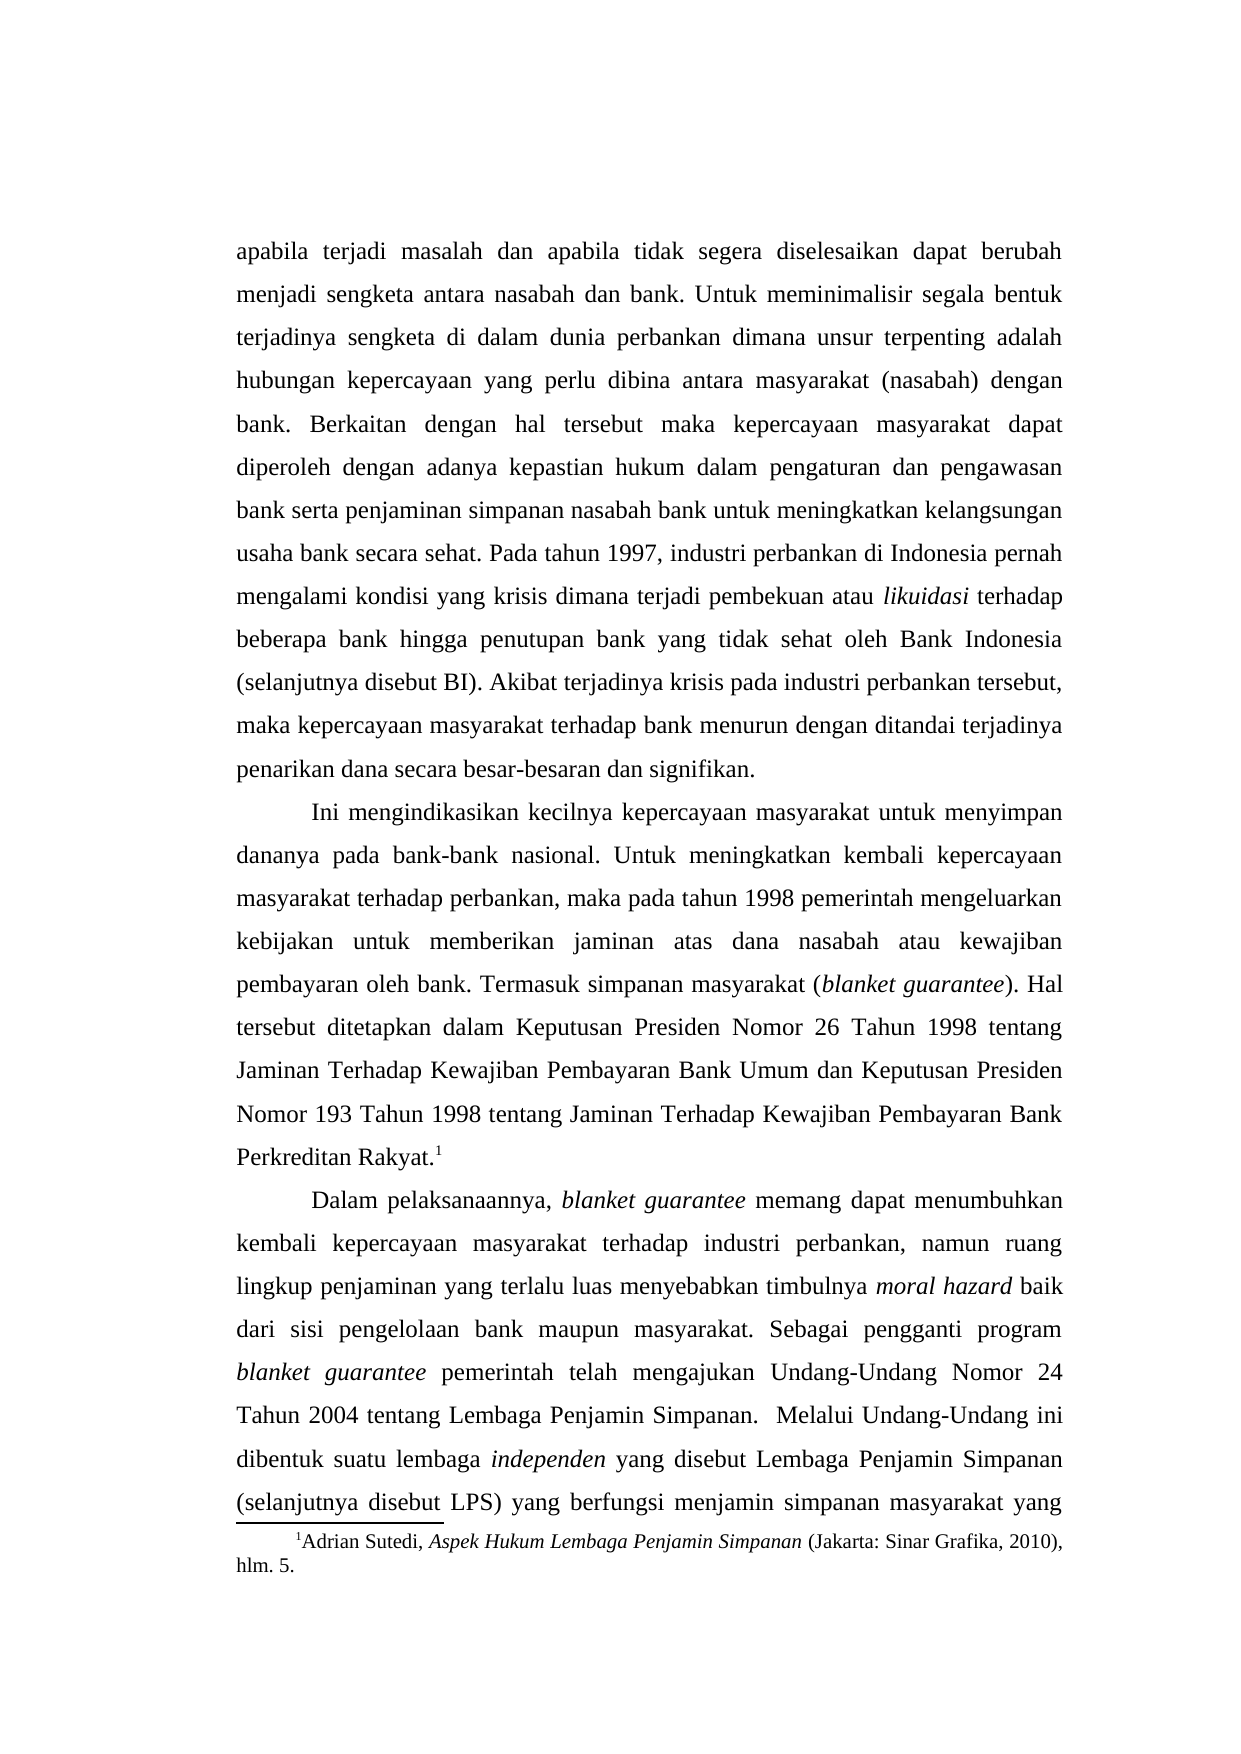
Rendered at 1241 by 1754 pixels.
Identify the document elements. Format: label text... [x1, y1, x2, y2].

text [236, 236, 1063, 782]
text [236, 1185, 1063, 1516]
text Ini mengindikasikan kecilnya kepercayaan masyarakat untuk menyimpan dananya pada bank-bank nasional. Untuk meningkatkan kembali kepercayaan masyarakat terhadap perbankan, maka pada tahun 1998 pemerintah mengeluarkan kebijakan untuk memberikan jaminan atas dana nasabah atau kewajiban pembayaran oleh bank. Termasuk simpanan masyarakat (blanket guarantee). Hal tersebut ditetapkan dalam Keputusan Presiden Nomor 26 Tahun 1998 tentang Jaminan Terhadap Kewajiban Pembayaran Bank Umum dan Keputusan Presiden Nomor 193 Tahun 1998 tentang Jaminan Terhadap Kewajiban Pembayaran Bank Perkreditan Rakyat. [236, 797, 1063, 1171]
